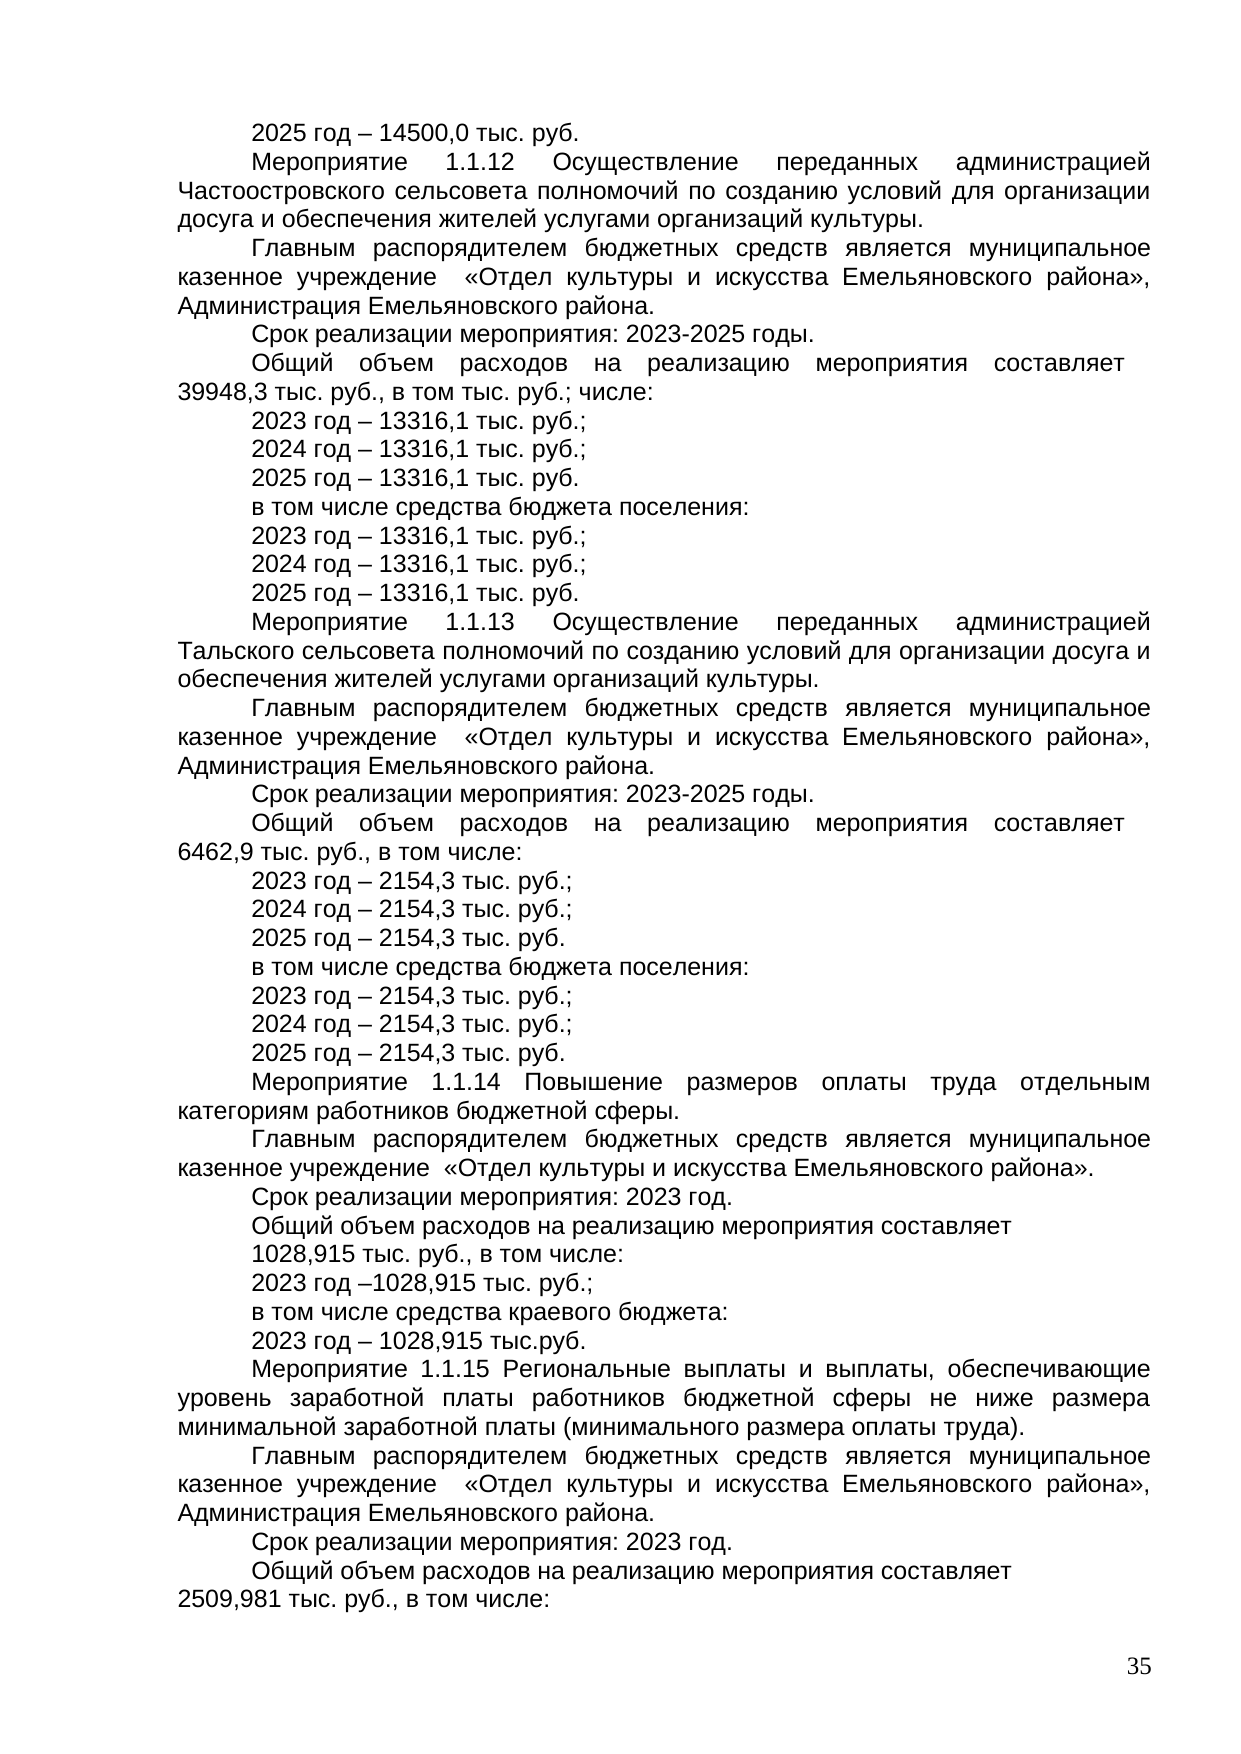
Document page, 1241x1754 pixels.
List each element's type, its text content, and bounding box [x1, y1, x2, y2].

text в том числе средства бюджета поселения: [177, 492, 1152, 521]
text Мероприятие 1.1.12 Осуществление переданных администрацией Частоостровского сельсовета полномочий по созданию условий для организации досуга и обеспечения жителей услугами организаций культуры. [177, 147, 1152, 233]
text 1028,915 тыс. руб., в том числе: [177, 1239, 1152, 1268]
text в том числе средства бюджета поселения: [177, 952, 1152, 981]
text Мероприятие 1.1.13 Осуществление переданных администрацией Тальского сельсовета полномочий по созданию условий для организации досуга и обеспечения жителей услугами организаций культуры. [177, 607, 1152, 693]
text 2023 год – 1028,915 тыс.руб. [177, 1326, 1152, 1354]
text 2023 год – 13316,1 тыс. руб.; [177, 406, 1152, 434]
text Общий объем расходов на реализацию мероприятия составляет 39948,3 тыс. руб., в том тыс. руб.; числе: [177, 348, 1152, 406]
text 2024 год – 2154,3 тыс. руб.; [177, 894, 1152, 923]
text 2024 год – 13316,1 тыс. руб.; [177, 549, 1152, 578]
text 2025 год – 13316,1 тыс. руб. [177, 578, 1152, 607]
text 2024 год – 2154,3 тыс. руб.; [177, 1009, 1152, 1038]
text Срок реализации мероприятия: 2023 год. [177, 1182, 1152, 1211]
text Мероприятие 1.1.15 Региональные выплаты и выплаты, обеспечивающие уровень заработной платы работников бюджетной сферы не ниже размера минимальной заработной платы (минимального размера оплаты труда). [177, 1354, 1152, 1441]
text Общий объем расходов на реализацию мероприятия составляет [177, 1556, 1152, 1584]
text Мероприятие 1.1.14 Повышение размеров оплаты труда отдельным категориям работников бюджетной сферы. [177, 1067, 1152, 1124]
text Срок реализации мероприятия: 2023-2025 годы. [177, 319, 1152, 348]
text Срок реализации мероприятия: 2023-2025 годы. [177, 779, 1152, 808]
text 2509,981 тыс. руб., в том числе: [177, 1584, 1152, 1613]
text Общий объем расходов на реализацию мероприятия составляет 6462,9 тыс. руб., в том числе: [177, 808, 1152, 866]
text в том числе средства краевого бюджета: [177, 1297, 1152, 1326]
text 2025 год – 13316,1 тыс. руб. [177, 463, 1152, 492]
text 2024 год – 13316,1 тыс. руб.; [177, 434, 1152, 463]
text 2023 год –1028,915 тыс. руб.; [177, 1268, 1152, 1297]
text 2023 год – 2154,3 тыс. руб.; [177, 866, 1152, 894]
text 2023 год – 13316,1 тыс. руб.; [177, 521, 1152, 549]
text 2025 год – 2154,3 тыс. руб. [177, 1038, 1152, 1067]
text 2023 год – 2154,3 тыс. руб.; [177, 981, 1152, 1009]
text Главным распорядителем бюджетных средств является муниципальное казенное учреждение «Отдел культуры и искусства Емельяновского района». [177, 1124, 1152, 1182]
text Срок реализации мероприятия: 2023 год. [177, 1527, 1152, 1556]
text 2025 год – 14500,0 тыс. руб. [177, 118, 1152, 147]
text Общий объем расходов на реализацию мероприятия составляет [177, 1211, 1152, 1239]
text 2025 год – 2154,3 тыс. руб. [177, 923, 1152, 952]
